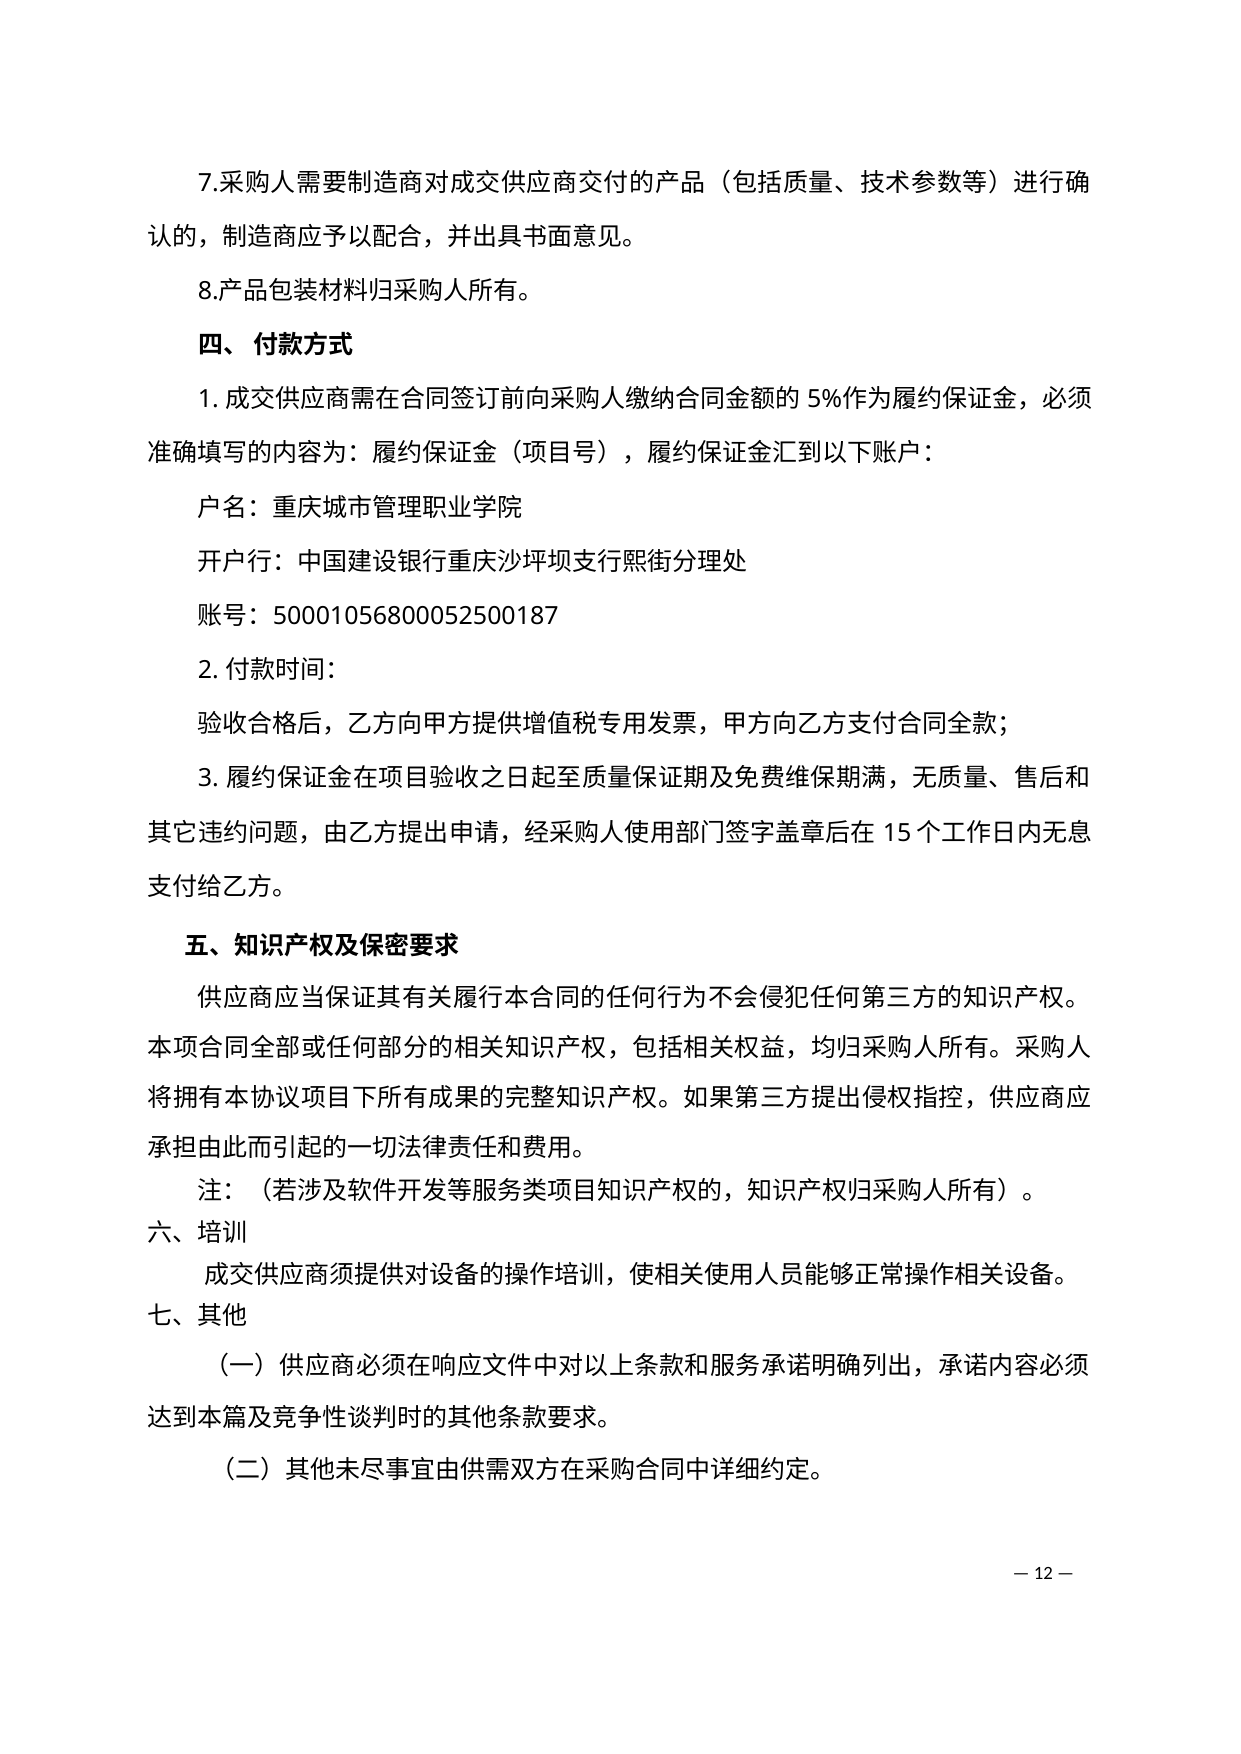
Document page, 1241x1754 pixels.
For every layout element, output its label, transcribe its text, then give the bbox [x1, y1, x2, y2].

subtitle 七、其他 [148, 1291, 1093, 1333]
text 7.采购人需要制造商对成交供应商交付的产品（包括质量、技术参数等）进行确认的，制造商应予以配合，并出具书面意见。 [148, 148, 1093, 256]
subtitle 六、培训 [148, 1208, 1093, 1250]
text 验收合格后，乙方向甲方提供增值税专用发票，甲方向乙方支付合同全款； [148, 689, 1093, 743]
text 五、知识产权及保密要求 [148, 906, 1093, 966]
text 成交供应商须提供对设备的操作培训，使相关使用人员能够正常操作相关设备。 [148, 1250, 1093, 1291]
text 1. 成交供应商需在合同签订前向采购人缴纳合同金额的5%作为履约保证金，必须准确填写的内容为：履约保证金（项目号），履约保证金汇到以下账户： [148, 364, 1093, 473]
text 账号：50001056800052500187 [148, 581, 1093, 635]
text 8.产品包装材料归采购人所有。 [148, 256, 1093, 310]
text 四、 付款方式 [148, 310, 1093, 364]
text （一）供应商必须在响应文件中对以上条款和服务承诺明确列出，承诺内容必须达到本篇及竞争性谈判时的其他条款要求。 [148, 1333, 1093, 1437]
text 户名：重庆城市管理职业学院 [148, 473, 1093, 527]
text 3. 履约保证金在项目验收之日起至质量保证期及免费维保期满，无质量、售后和其它违约问题，由乙方提出申请，经采购人使用部门签字盖章后在15个工作日内无息支付给乙方。 [148, 743, 1093, 906]
text 开户行：中国建设银行重庆沙坪坝支行熙街分理处 [148, 527, 1093, 581]
text 供应商应当保证其有关履行本合同的任何行为不会侵犯任何第三方的知识产权。本项合同全部或任何部分的相关知识产权，包括相关权益，均归采购人所有。采购人将拥有本协议项目下所有成果的完整知识产权。如果第三方提出侵权指控，供应商应承担由此而引起的一切法律责任和费用。 [148, 966, 1093, 1166]
text （二）其他未尽事宜由供需双方在采购合同中详细约定。 [148, 1437, 1093, 1489]
text 2. 付款时间： [148, 635, 1093, 689]
text 注：（若涉及软件开发等服务类项目知识产权的，知识产权归采购人所有）。 [148, 1166, 1093, 1208]
